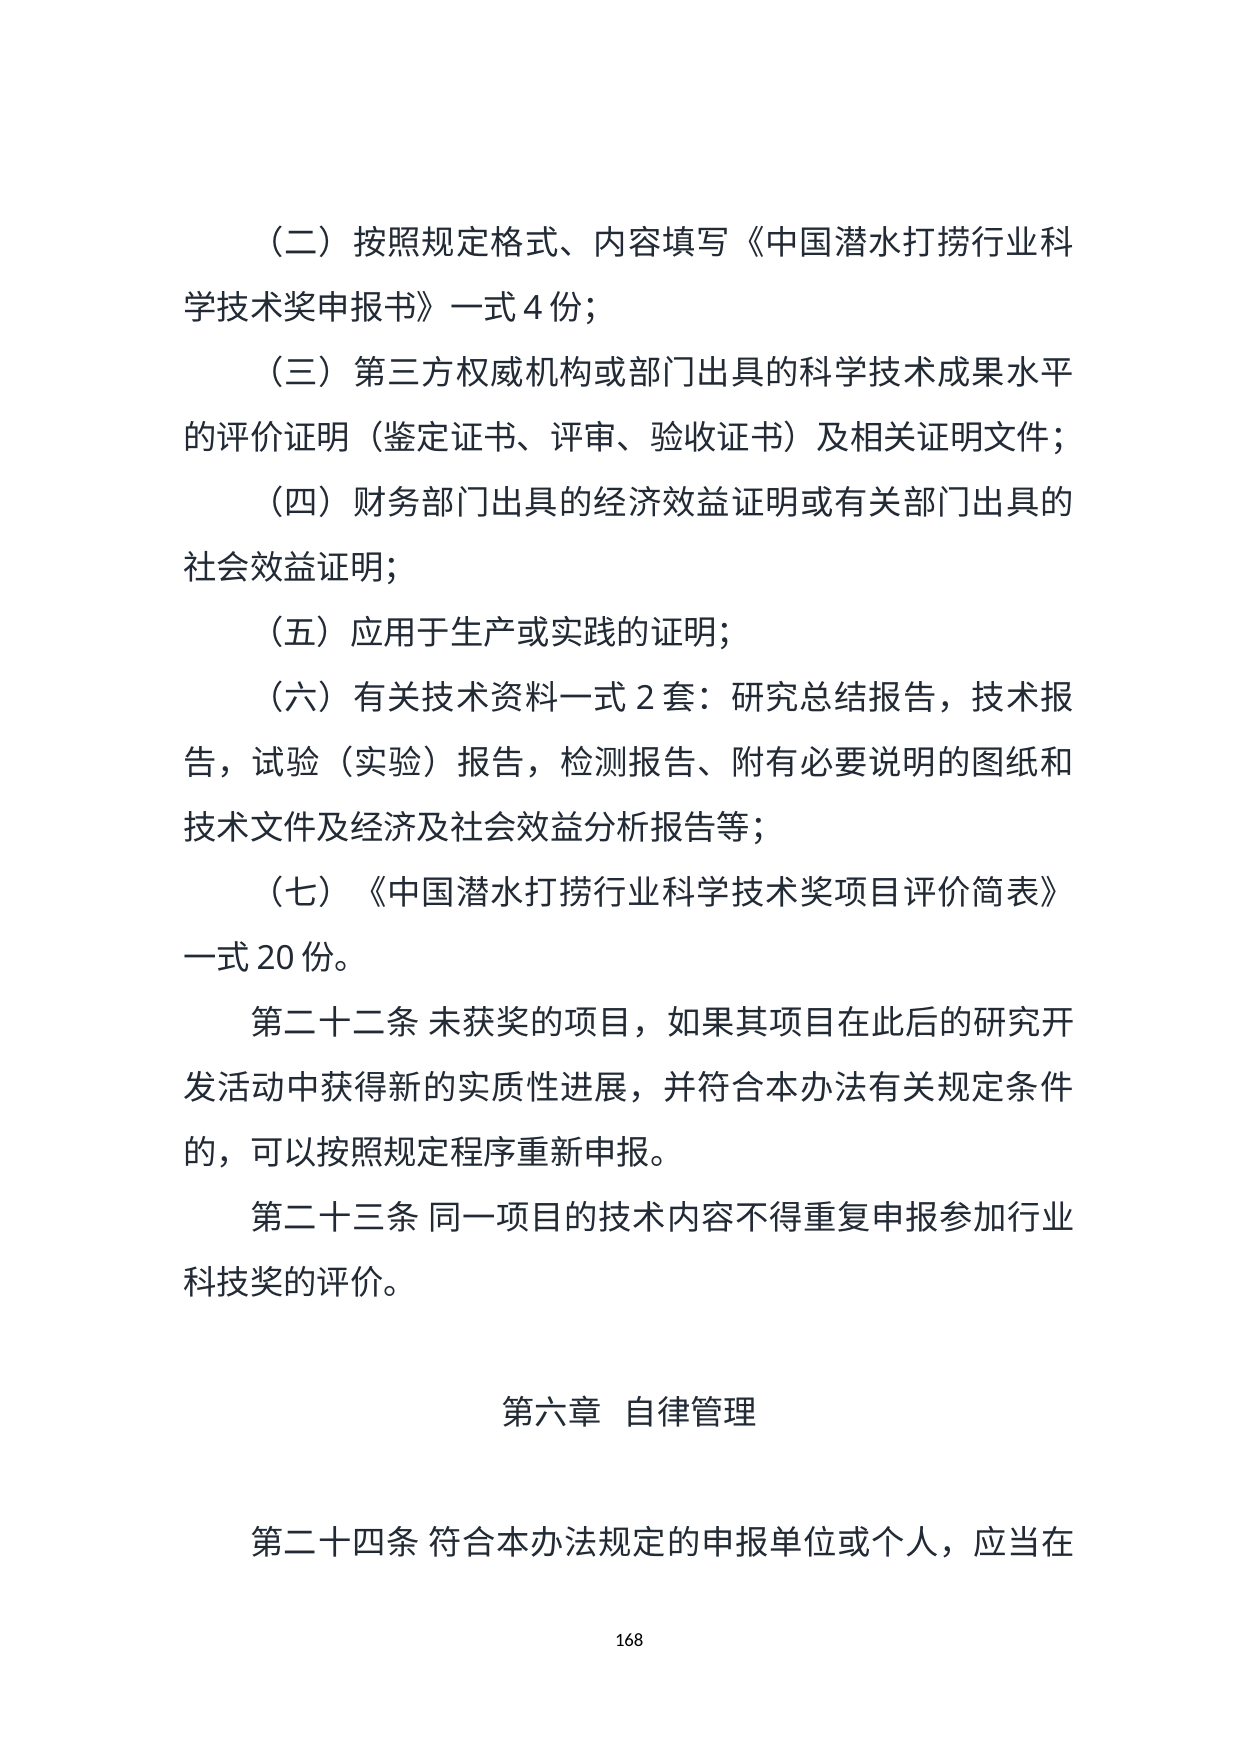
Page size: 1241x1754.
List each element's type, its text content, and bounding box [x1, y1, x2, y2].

text 第二十三条 同一项目的技术内容不得重复申报参加行业科技奖的评价。 [183, 1183, 1075, 1313]
text （四）财务部门出具的经济效益证明或有关部门出具的社会效益证明； [183, 468, 1075, 598]
text （六）有关技术资料一式2套：研究总结报告，技术报告，试验（实验）报告，检测报告、附有必要说明的图纸和技术文件及经济及社会效益分析报告等； [183, 663, 1075, 858]
text 第二十二条 未获奖的项目，如果其项目在此后的研究开发活动中获得新的实质性进展，并符合本办法有关规定条件的，可以按照规定程序重新申报。 [183, 988, 1075, 1183]
text （七）《中国潜水打捞行业科学技术奖项目评价简表》一式20份。 [183, 858, 1075, 988]
text （三）第三方权威机构或部门出具的科学技术成果水平的评价证明（鉴定证书、评审、验收证书）及相关证明文件； [183, 338, 1075, 468]
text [183, 1508, 1075, 1573]
text （二）按照规定格式、内容填写《中国潜水打捞行业科学技术奖申报书》一式4份； [183, 208, 1075, 338]
text 第六章 自律管理 [183, 1378, 1075, 1443]
text （五）应用于生产或实践的证明； [183, 598, 1075, 663]
